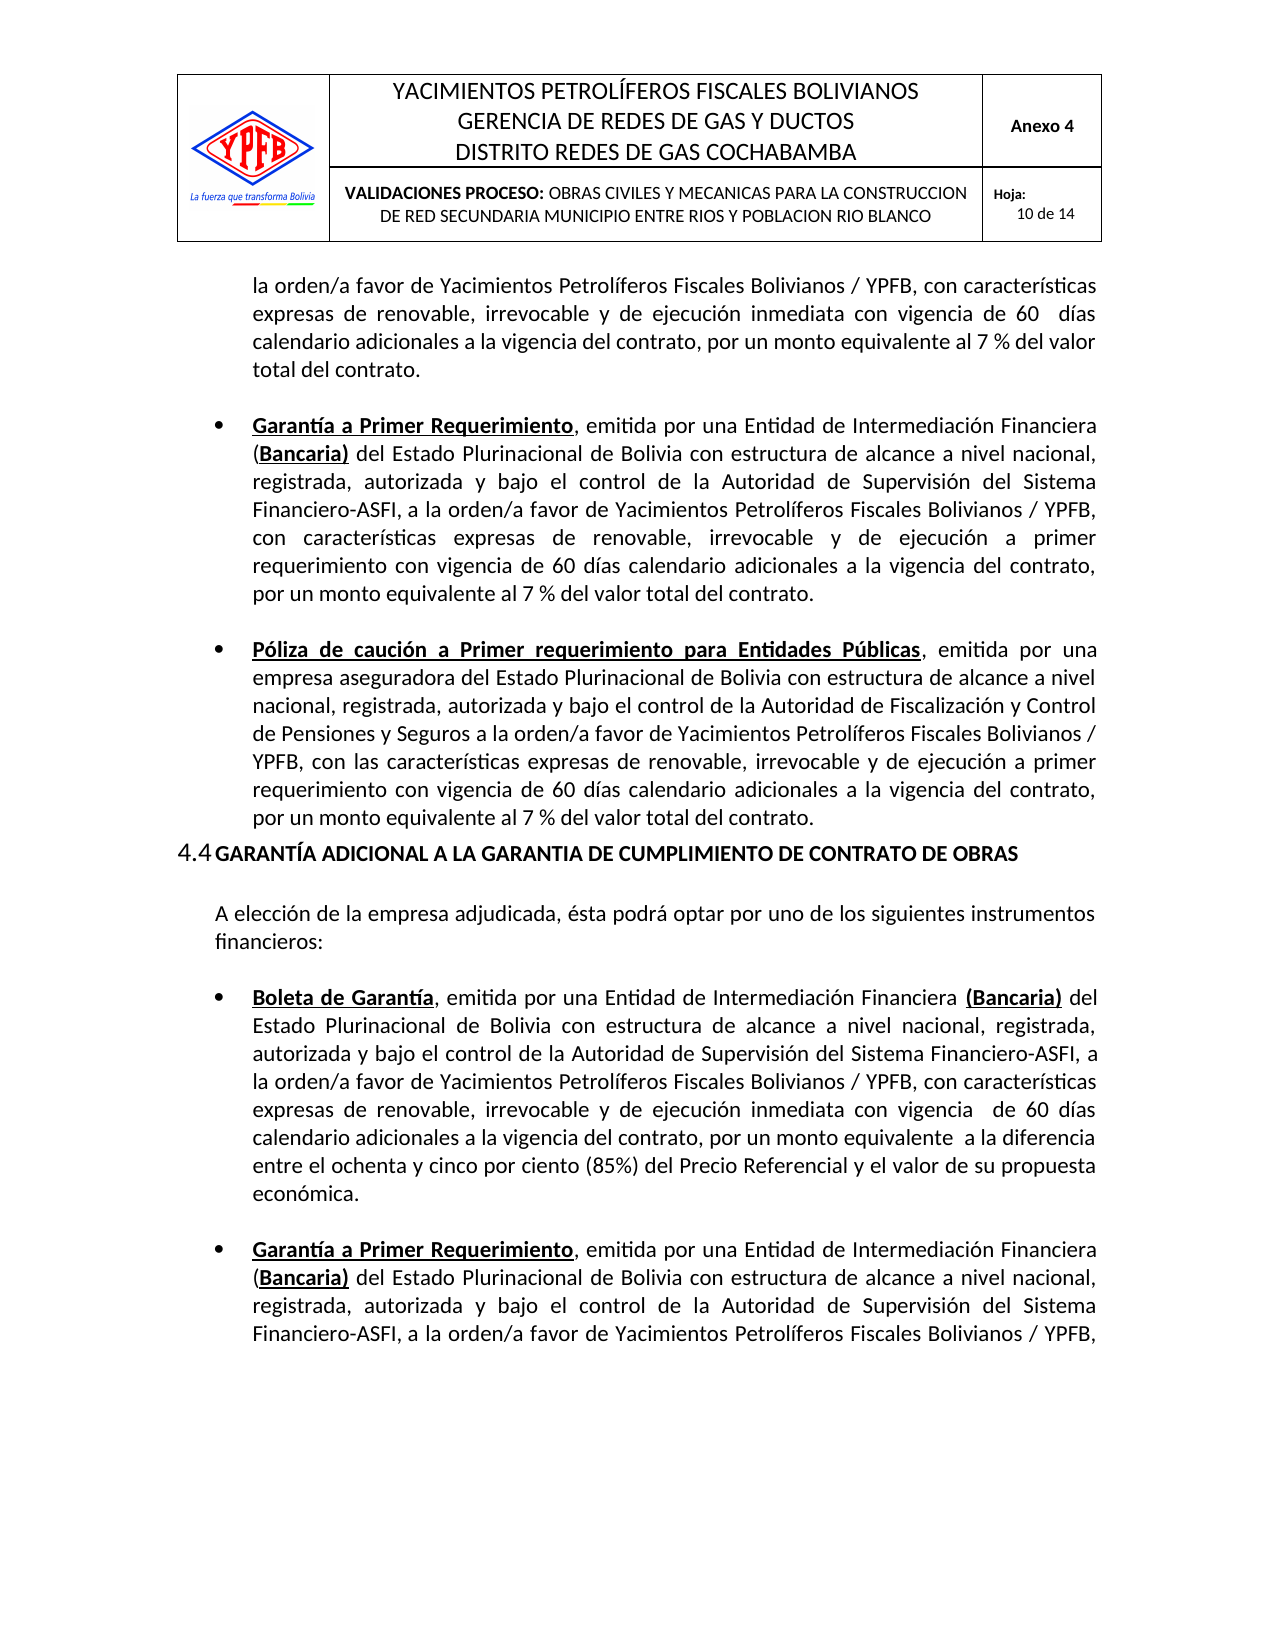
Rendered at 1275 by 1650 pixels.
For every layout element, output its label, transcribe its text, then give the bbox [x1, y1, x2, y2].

subtitle GARANTÍA ADICIONAL A LA GARANTIA DE CUMPLIMIENTO DE CONTRATO DE OBRAS [177, 835, 1098, 868]
list Boleta de Garantía, emitida por una Entidad de Intermediación Financiera (Bancaria) del Estado Plurinacional de Bolivia con estructura de alcance a nivel nacional, registrada, autorizada y bajo el control de la Autoridad de Supervisión del Sistema Financiero-ASFI, a la orden/a favor de Yacimientos Petrolíferos Fiscales Bolivianos / YPFB, con características expresas de renovable, irrevocable y de ejecución inmediata con vigencia de 60 días calendario adicionales a la vigencia del contrato, por un monto equivalente a la diferencia entre el ochenta y cinco por ciento (85%) del Precio Referencial y el valor de su propuesta económica. [215, 983, 1098, 1207]
list Garantía a Primer Requerimiento, emitida por una Entidad de Intermediación Financiera (Bancaria) del Estado Plurinacional de Bolivia con estructura de alcance a nivel nacional, registrada, autorizada y bajo el control de la Autoridad de Supervisión del Sistema Financiero-ASFI, a la orden/a favor de Yacimientos Petrolíferos Fiscales Bolivianos / YPFB, con características expresas de renovable, irrevocable y de ejecución a primer requerimiento con vigencia de 60 días calendario adicionales a la vigencia del contrato, por un monto equivalente al 7 % del valor total del contrato. [215, 411, 1098, 607]
list Póliza de caución a Primer requerimiento para Entidades Públicas, emitida por una empresa aseguradora del Estado Plurinacional de Bolivia con estructura de alcance a nivel nacional, registrada, autorizada y bajo el control de la Autoridad de Fiscalización y Control de Pensiones y Seguros a la orden/a favor de Yacimientos Petrolíferos Fiscales Bolivianos / YPFB, con las características expresas de renovable, irrevocable y de ejecución a primer requerimiento con vigencia de 60 días calendario adicionales a la vigencia del contrato, por un monto equivalente al 7 % del valor total del contrato. [215, 635, 1098, 831]
picture [188, 105, 316, 211]
text A elección de la empresa adjudicada, ésta podrá optar por uno de los siguientes instrumentos financieros: [215, 899, 1098, 955]
